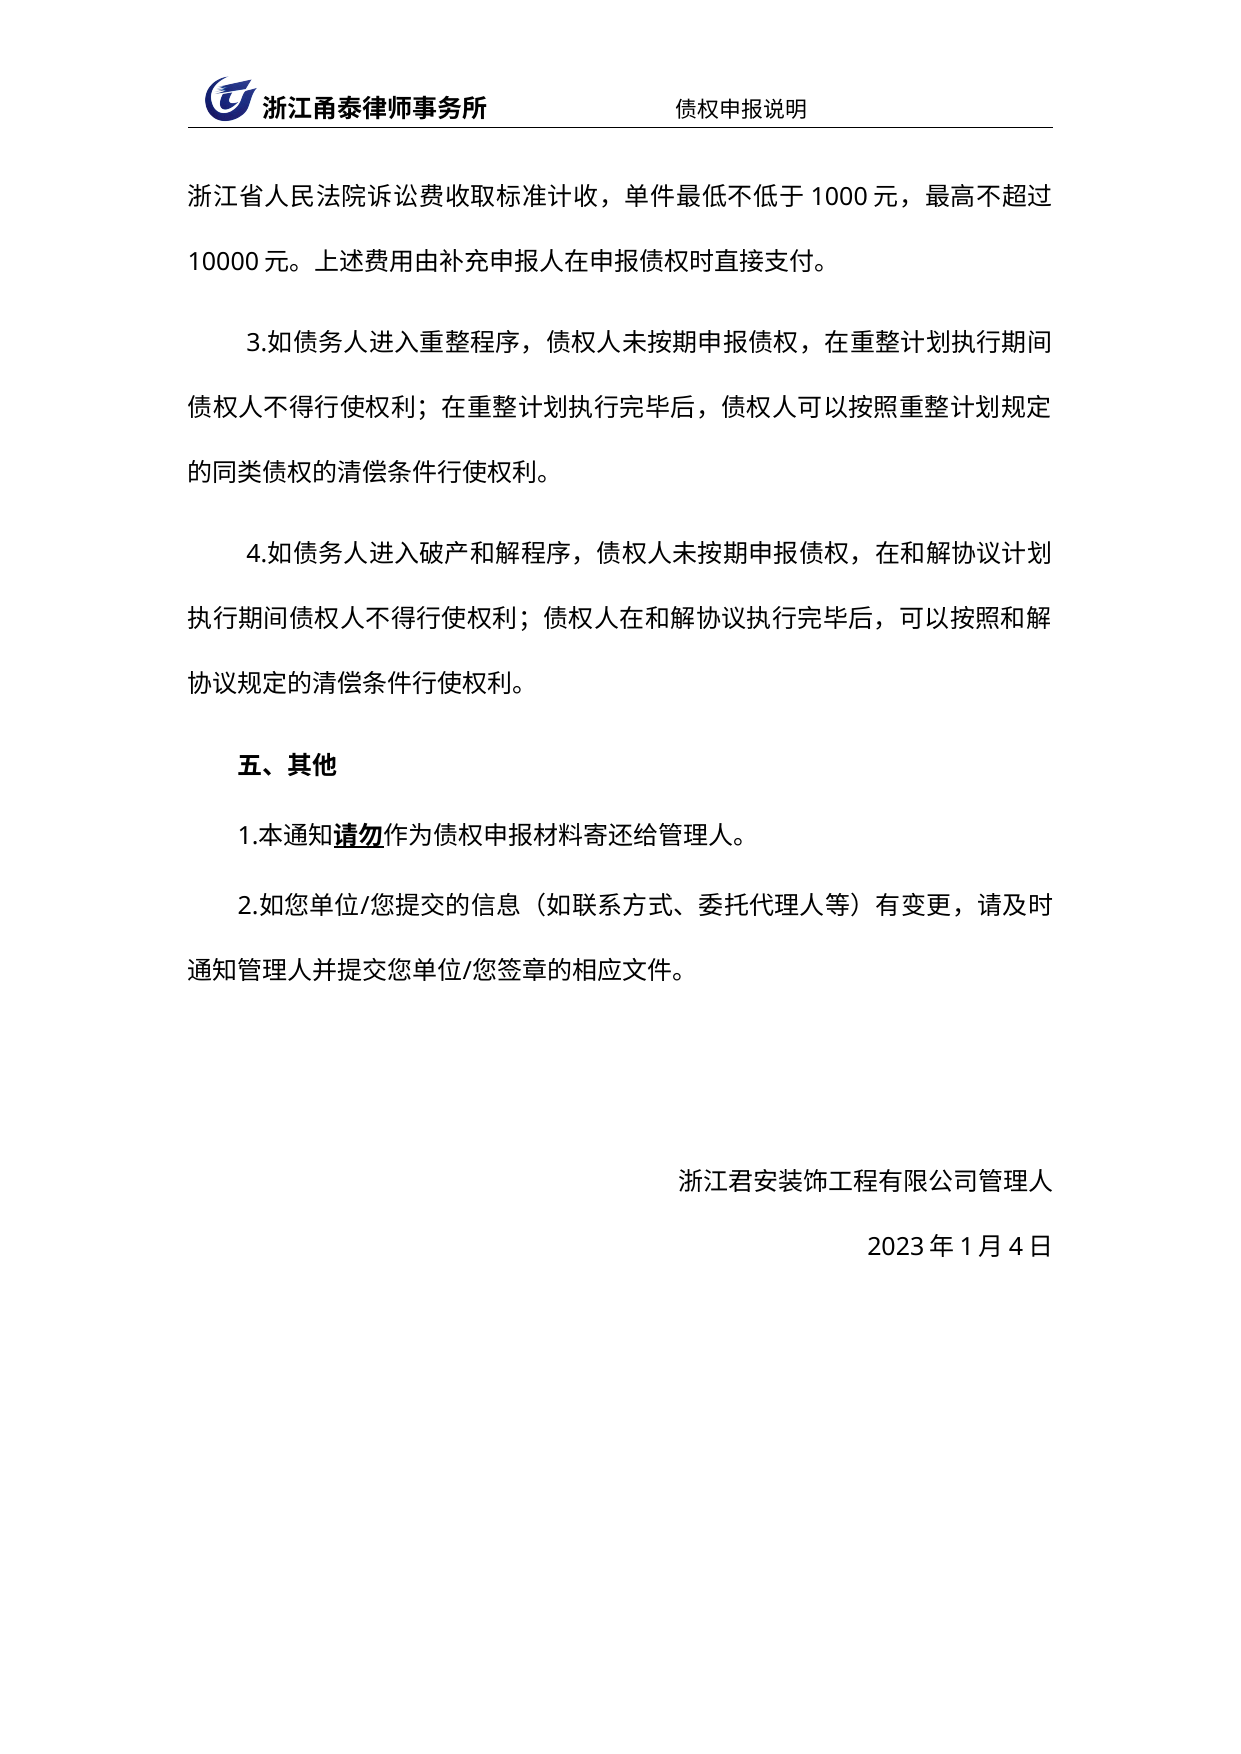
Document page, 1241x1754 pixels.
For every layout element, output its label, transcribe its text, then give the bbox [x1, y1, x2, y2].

text 4.如债务人进入破产和解程序，债权人未按期申报债权，在和解协议计划执行期间债权人不得行使权利；债权人在和解协议执行完毕后，可以按照和解协议规定的清偿条件行使权利。 [187, 519, 1053, 714]
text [187, 162, 1053, 292]
text 2023年1月4日 [187, 1212, 1053, 1277]
text 1.本通知请勿作为债权申报材料寄还给管理人。 [187, 801, 1053, 866]
text 五、其他 [187, 731, 1053, 796]
text 3.如债务人进入重整程序，债权人未按期申报债权，在重整计划执行期间债权人不得行使权利；在重整计划执行完毕后，债权人可以按照重整计划规定的同类债权的清偿条件行使权利。 [187, 308, 1053, 503]
text 2.如您单位/您提交的信息（如联系方式、委托代理人等）有变更，请及时通知管理人并提交您单位/您签章的相应文件。 [187, 871, 1053, 1001]
text 浙江君安装饰工程有限公司管理人 [187, 1147, 1053, 1212]
picture [197, 65, 262, 127]
